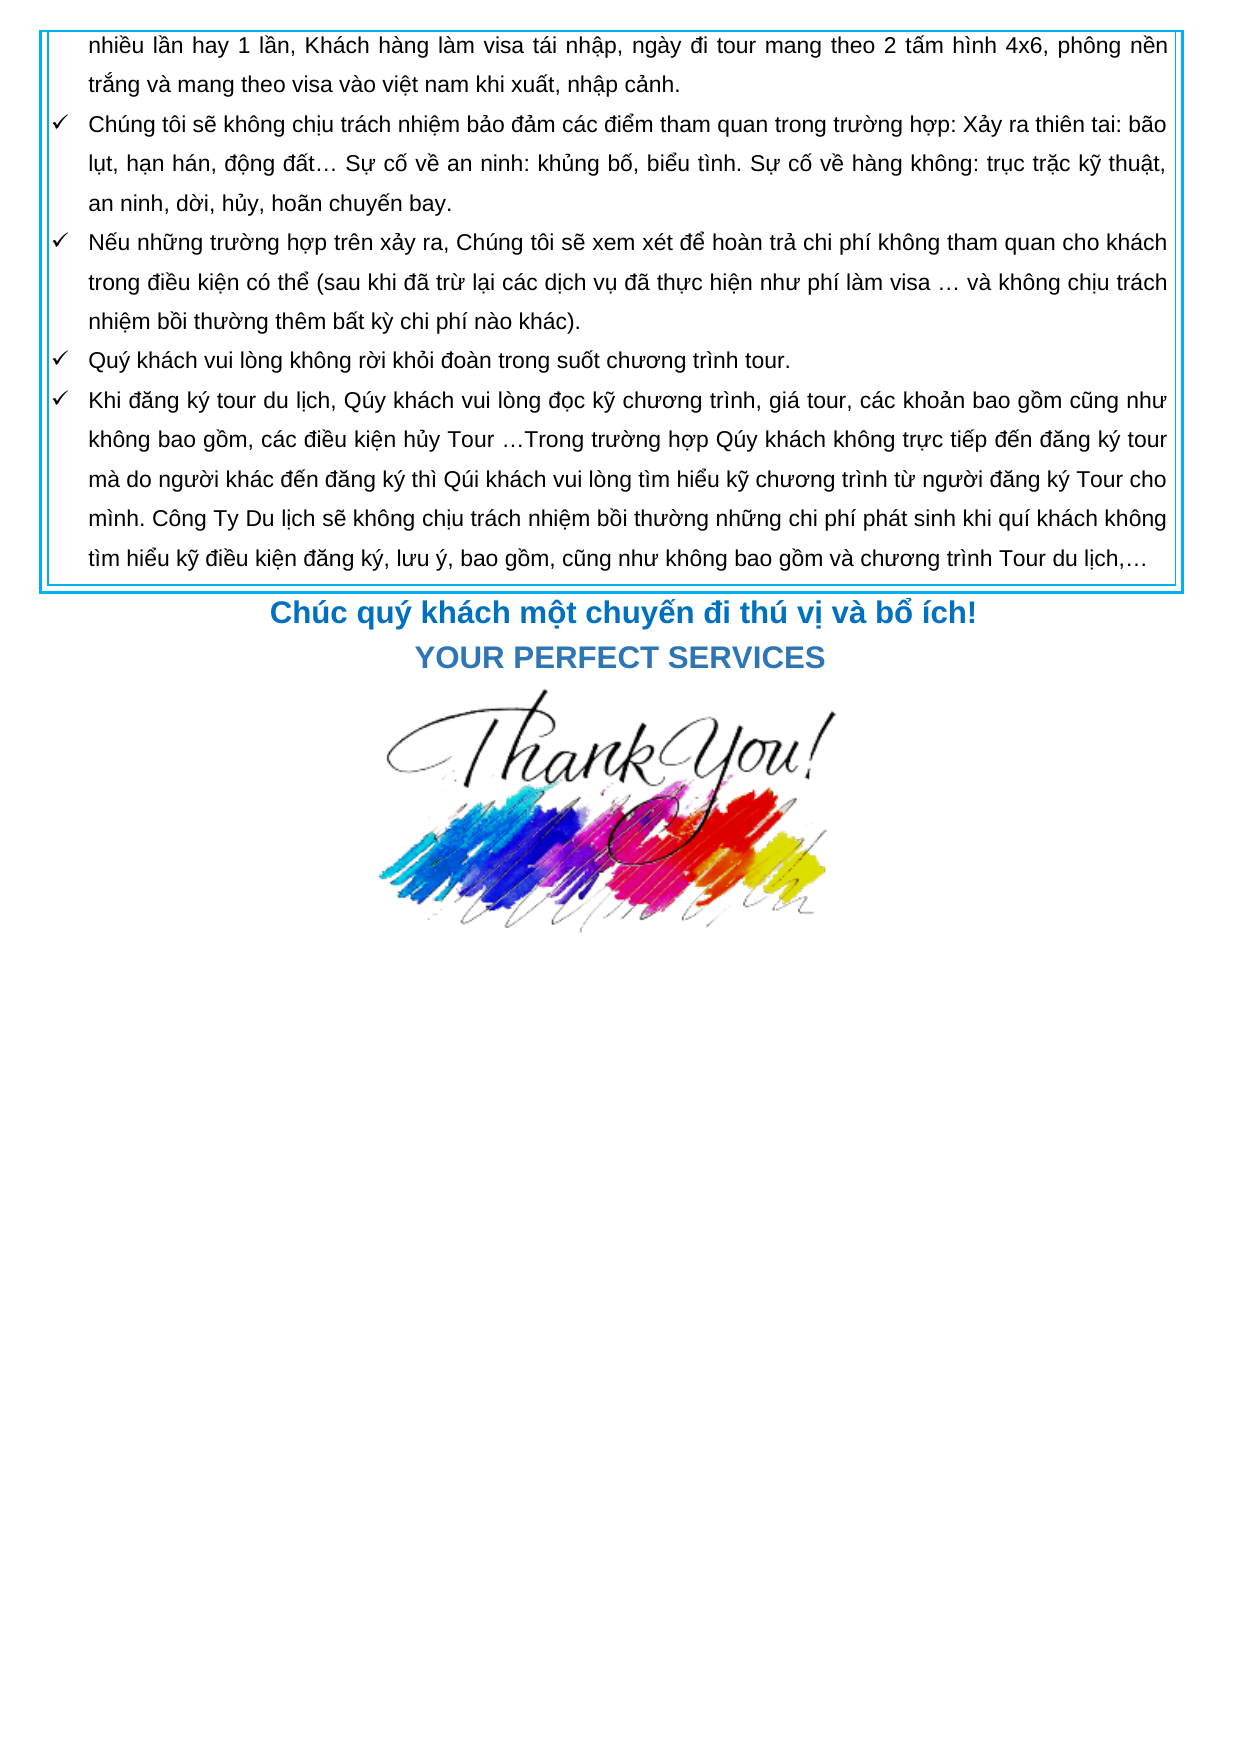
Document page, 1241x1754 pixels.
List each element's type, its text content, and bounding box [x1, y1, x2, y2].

text Chúc quý khách một chuyến đi thú vị và bổ ích! [45, 594, 1203, 629]
picture [378, 685, 844, 939]
text YOUR PERFECT SERVICES [45, 639, 1195, 675]
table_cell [49, 32, 1175, 584]
